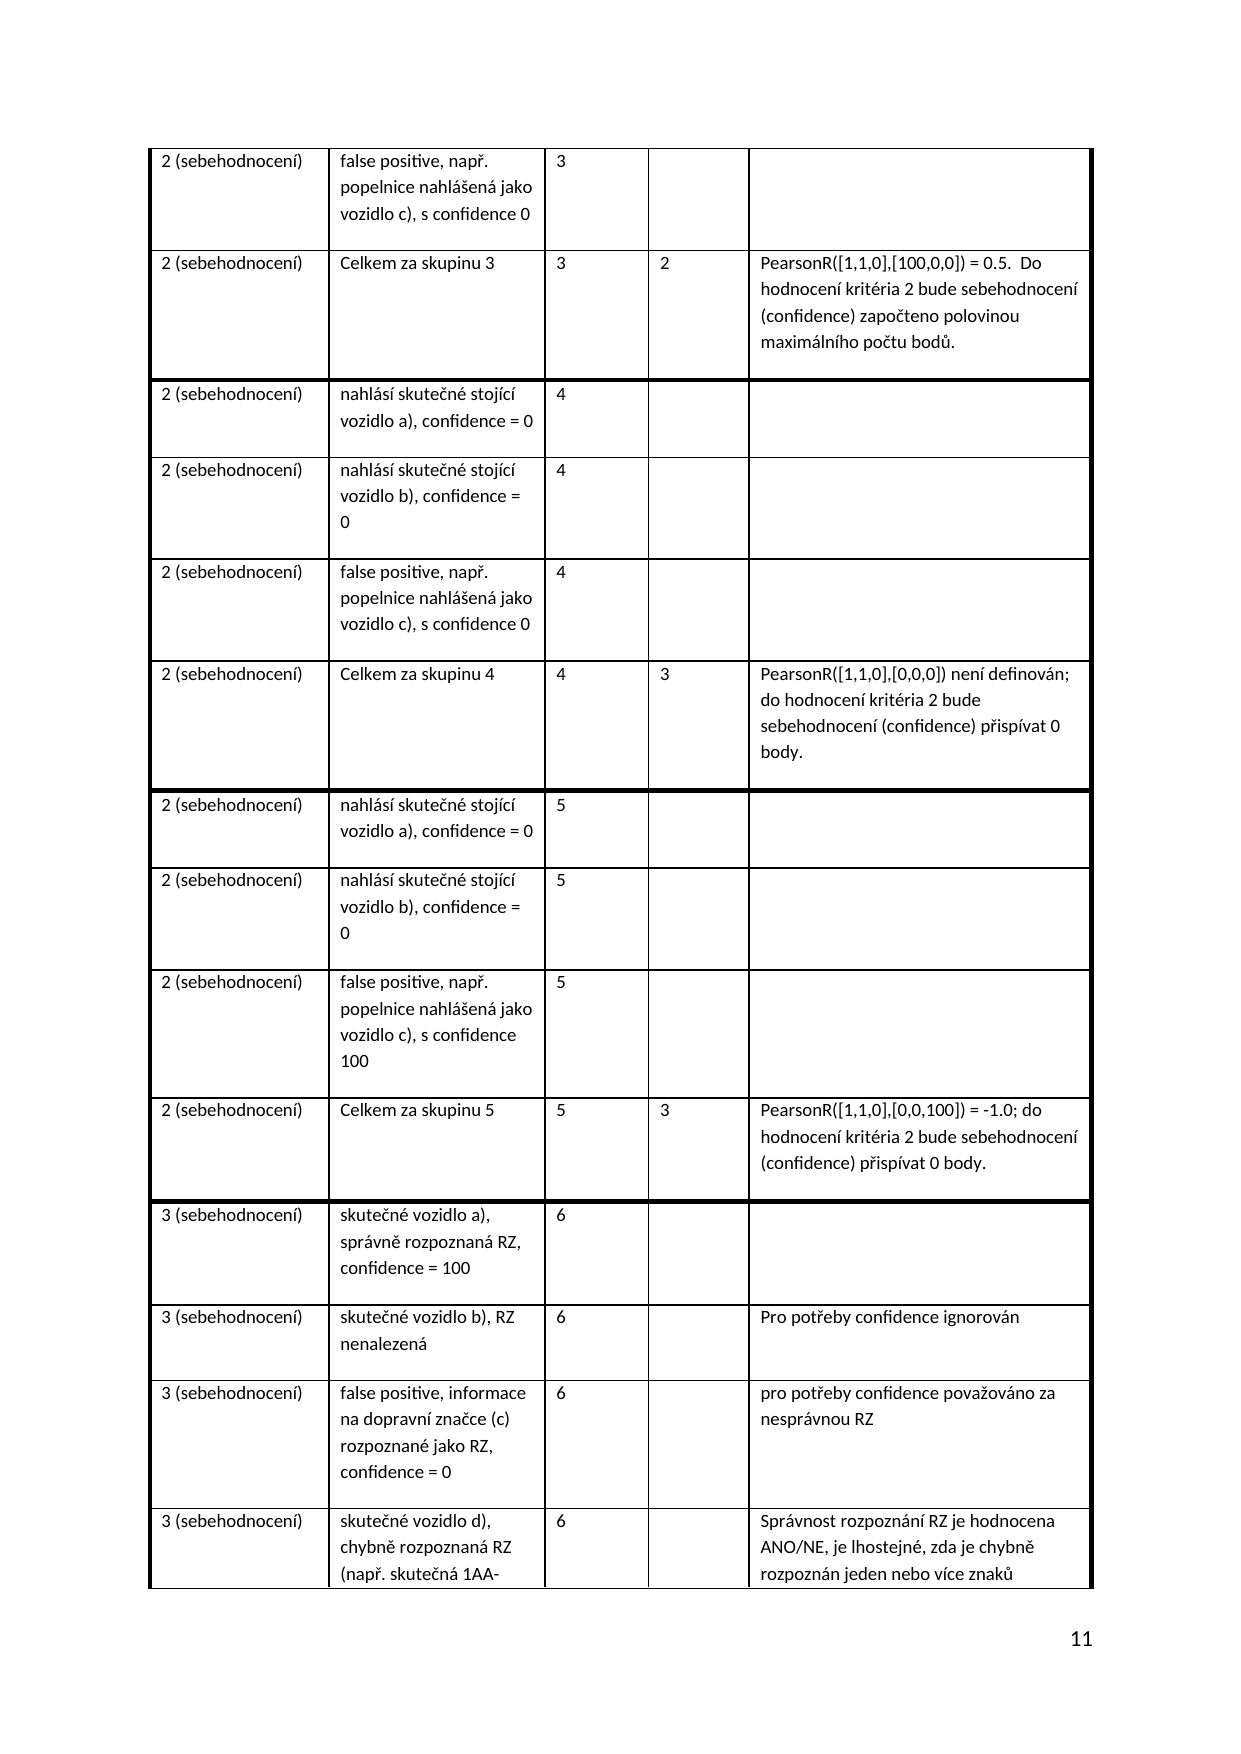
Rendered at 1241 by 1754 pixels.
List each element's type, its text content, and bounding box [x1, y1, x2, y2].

table_cell 3 [546, 251, 648, 378]
table_cell 3 [649, 1099, 748, 1199]
table_cell 5 [546, 1099, 648, 1199]
table_cell [649, 382, 748, 456]
table_cell false positive, informace na dopravní značce (c) rozpoznané jako RZ, confidence = 0 [330, 1381, 544, 1508]
table_cell PearsonR([1,1,0],[0,0,100]) = -1.0; do hodnocení kritéria 2 bude sebehodnocení (confidence) přispívat 0 body. [750, 1099, 1089, 1199]
table_cell 3 (sebehodnocení) [152, 1306, 328, 1379]
table_cell [750, 560, 1089, 660]
table_cell nahlásí skutečné stojící vozidlo b), confidence = 0 [330, 458, 544, 558]
table_cell 3 [546, 149, 648, 249]
table_cell [649, 869, 748, 969]
table_cell 4 [546, 382, 648, 456]
table_cell 6 [546, 1306, 648, 1379]
table_cell Celkem za skupinu 5 [330, 1099, 544, 1199]
table_cell [750, 971, 1089, 1097]
table_cell 2 [649, 251, 748, 378]
table_cell 2 (sebehodnocení) [152, 149, 328, 249]
table_cell 2 (sebehodnocení) [152, 793, 328, 867]
table_cell 2 (sebehodnocení) [152, 971, 328, 1097]
table_cell nahlásí skutečné stojící vozidlo a), confidence = 0 [330, 382, 544, 456]
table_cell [330, 1509, 544, 1587]
table_cell [649, 458, 748, 558]
table_cell [649, 1306, 748, 1379]
table_cell 5 [546, 793, 648, 867]
table_cell 3 (sebehodnocení) [152, 1381, 328, 1508]
table_cell [649, 149, 748, 249]
table_cell 6 [546, 1204, 648, 1304]
table_cell [750, 1204, 1089, 1304]
table_cell [649, 971, 748, 1097]
table_cell [649, 1204, 748, 1304]
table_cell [750, 1509, 1089, 1587]
table_cell 2 (sebehodnocení) [152, 251, 328, 378]
table_cell 3 (sebehodnocení) [152, 1204, 328, 1304]
table_cell 5 [546, 971, 648, 1097]
table_cell [649, 1381, 748, 1508]
table_cell 4 [546, 458, 648, 558]
table_cell [649, 1509, 748, 1587]
table_cell [649, 793, 748, 867]
table_cell [649, 560, 748, 660]
table_cell [750, 149, 1089, 249]
table_cell 6 [546, 1381, 648, 1508]
table_cell 2 (sebehodnocení) [152, 1099, 328, 1199]
table_cell Pro potřeby confidence ignorován [750, 1306, 1089, 1379]
table_cell 4 [546, 560, 648, 660]
table_cell PearsonR([1,1,0],[100,0,0]) = 0.5. Do hodnocení kritéria 2 bude sebehodnocení (confidence) započteno polovinou maximálního počtu bodů. [750, 251, 1089, 378]
table_cell 2 (sebehodnocení) [152, 560, 328, 660]
table_cell 2 (sebehodnocení) [152, 458, 328, 558]
table_cell [750, 793, 1089, 867]
table_cell nahlásí skutečné stojící vozidlo a), confidence = 0 [330, 793, 544, 867]
table_cell false positive, např. popelnice nahlášená jako vozidlo c), s confidence 0 [330, 560, 544, 660]
table_cell 6 [546, 1509, 648, 1587]
table_cell Celkem za skupinu 4 [330, 662, 544, 788]
table_cell nahlásí skutečné stojící vozidlo b), confidence = 0 [330, 869, 544, 969]
table_cell PearsonR([1,1,0],[0,0,0]) není definován; do hodnocení kritéria 2 bude sebehodnocení (confidence) přispívat 0 body. [750, 662, 1089, 788]
table_cell 2 (sebehodnocení) [152, 869, 328, 969]
table_cell 4 [546, 662, 648, 788]
table_cell false positive, např. popelnice nahlášená jako vozidlo c), s confidence 100 [330, 971, 544, 1097]
table_cell [750, 869, 1089, 969]
table_cell 5 [546, 869, 648, 969]
table_cell skutečné vozidlo b), RZ nenalezená [330, 1306, 544, 1379]
table_cell Celkem za skupinu 3 [330, 251, 544, 378]
table_cell 3 (sebehodnocení) [152, 1509, 328, 1587]
table_cell pro potřeby confidence považováno za nesprávnou RZ [750, 1381, 1089, 1508]
table_cell 2 (sebehodnocení) [152, 662, 328, 788]
table_cell 2 (sebehodnocení) [152, 382, 328, 456]
table_cell false positive, např. popelnice nahlášená jako vozidlo c), s confidence 0 [330, 149, 544, 249]
table_cell 3 [649, 662, 748, 788]
table_cell skutečné vozidlo a), správně rozpoznaná RZ, confidence = 100 [330, 1204, 544, 1304]
table_cell [750, 382, 1089, 456]
table_cell [750, 458, 1089, 558]
